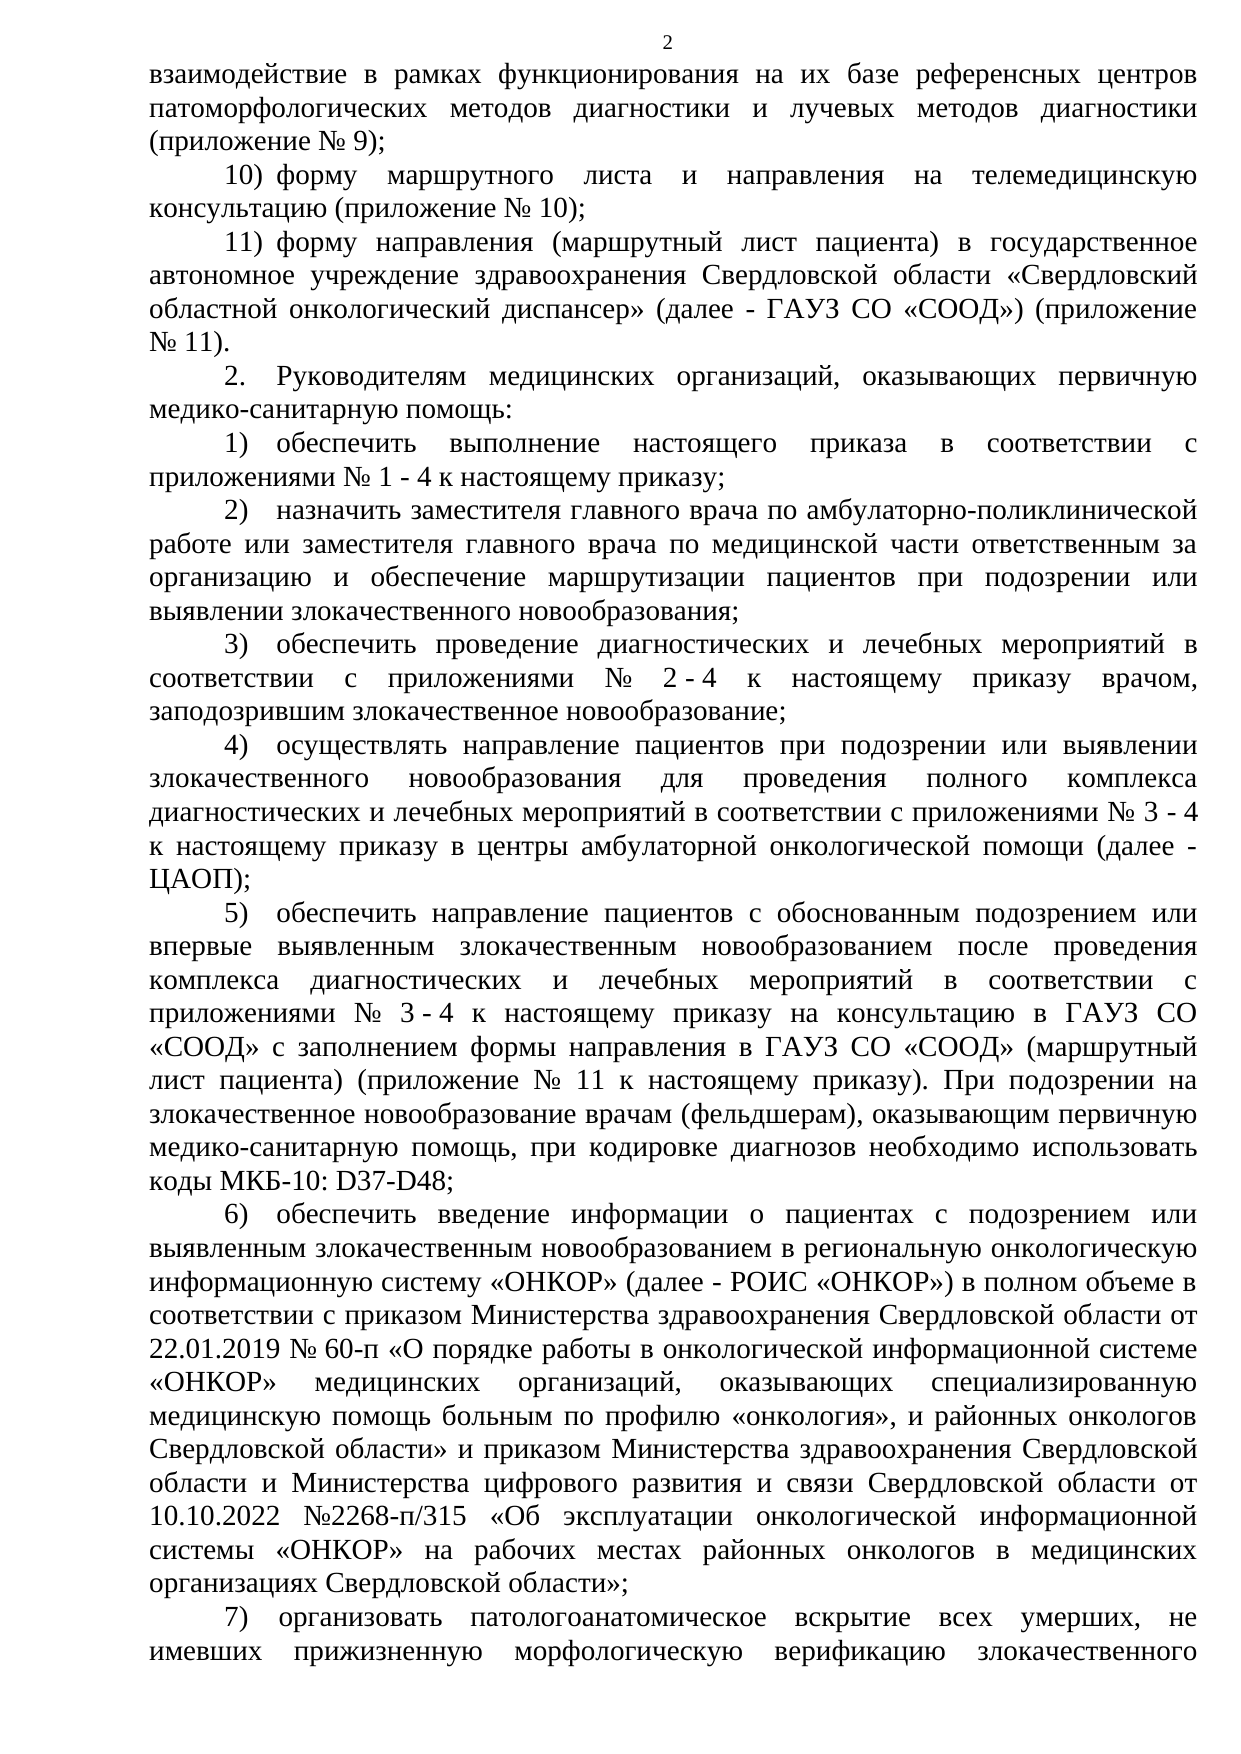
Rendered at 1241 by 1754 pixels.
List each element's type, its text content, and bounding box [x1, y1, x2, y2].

list осуществлять направление пациентов при подозрении или выявлении злокачественного новообразования для проведения полного комплекса диагностических и лечебных мероприятий в соответствии с приложениями № 3 - 4 к настоящему приказу в центры амбулаторной онкологической помощи (далее - ЦАОП); [149, 727, 1198, 895]
list назначить заместителя главного врача по амбулаторно-поликлинической работе или заместителя главного врача по медицинской части ответственным за организацию и обеспечение маршрутизации пациентов при подозрении или выявлении злокачественного новообразования; [149, 492, 1198, 626]
list обеспечить направление пациентов с обоснованным подозрением или впервые выявленным злокачественным новообразованием после проведения комплекса диагностических и лечебных мероприятий в соответствии с приложениями № 3 - 4 к настоящему приказу на консультацию в ГАУЗ СО «СООД» с заполнением формы направления в ГАУЗ СО «СООД» (маршрутный лист пациента) (приложение № 11 к настоящему приказу). При подозрении на злокачественное новообразование врачам (фельдшерам), оказывающим первичную медико-санитарную помощь, при кодировке диагнозов необходимо использовать коды МКБ-10: D37-D48; [149, 895, 1198, 1197]
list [149, 1599, 1198, 1666]
list обеспечить введение информации о пациентах с подозрением или выявленным злокачественным новообразованием в региональную онкологическую информационную систему «ОНКОР» (далее - РОИС «ОНКОР») в полном объеме в соответствии с приказом Министерства здравоохранения Свердловской области от 22.01.2019 № 60-п «О порядке работы в онкологической информационной системе «ОНКОР» медицинских организаций, оказывающих специализированную медицинскую помощь больным по профилю «онкология», и районных онкологов Свердловской области» и приказом Министерства здравоохранения Свердловской области и Министерства цифрового развития и связи Свердловской области от 10.10.2022 №2268-п/315 «Об эксплуатации онкологической информационной системы «ОНКОР» на рабочих местах районных онкологов в медицинских организациях Свердловской области»; [149, 1197, 1198, 1599]
list обеспечить проведение диагностических и лечебных мероприятий в соответствии с приложениями № 2 - 4 к настоящему приказу врачом, заподозрившим злокачественное новообразование; [149, 626, 1198, 727]
list обеспечить выполнение настоящего приказа в соответствии с приложениями № 1 - 4 к настоящему приказу; [149, 425, 1198, 492]
list Руководителям медицинских организаций, оказывающих первичную медико-санитарную помощь: [149, 358, 1198, 425]
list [149, 56, 1198, 157]
list форму маршрутного листа и направления на телемедицинскую консультацию (приложение № 10); [149, 157, 1198, 224]
list форму направления (маршрутный лист пациента) в государственное автономное учреждение здравоохранения Свердловской области «Свердловский областной онкологический диспансер» (далее - ГАУЗ СО «СООД») (приложение № 11). [149, 224, 1198, 358]
